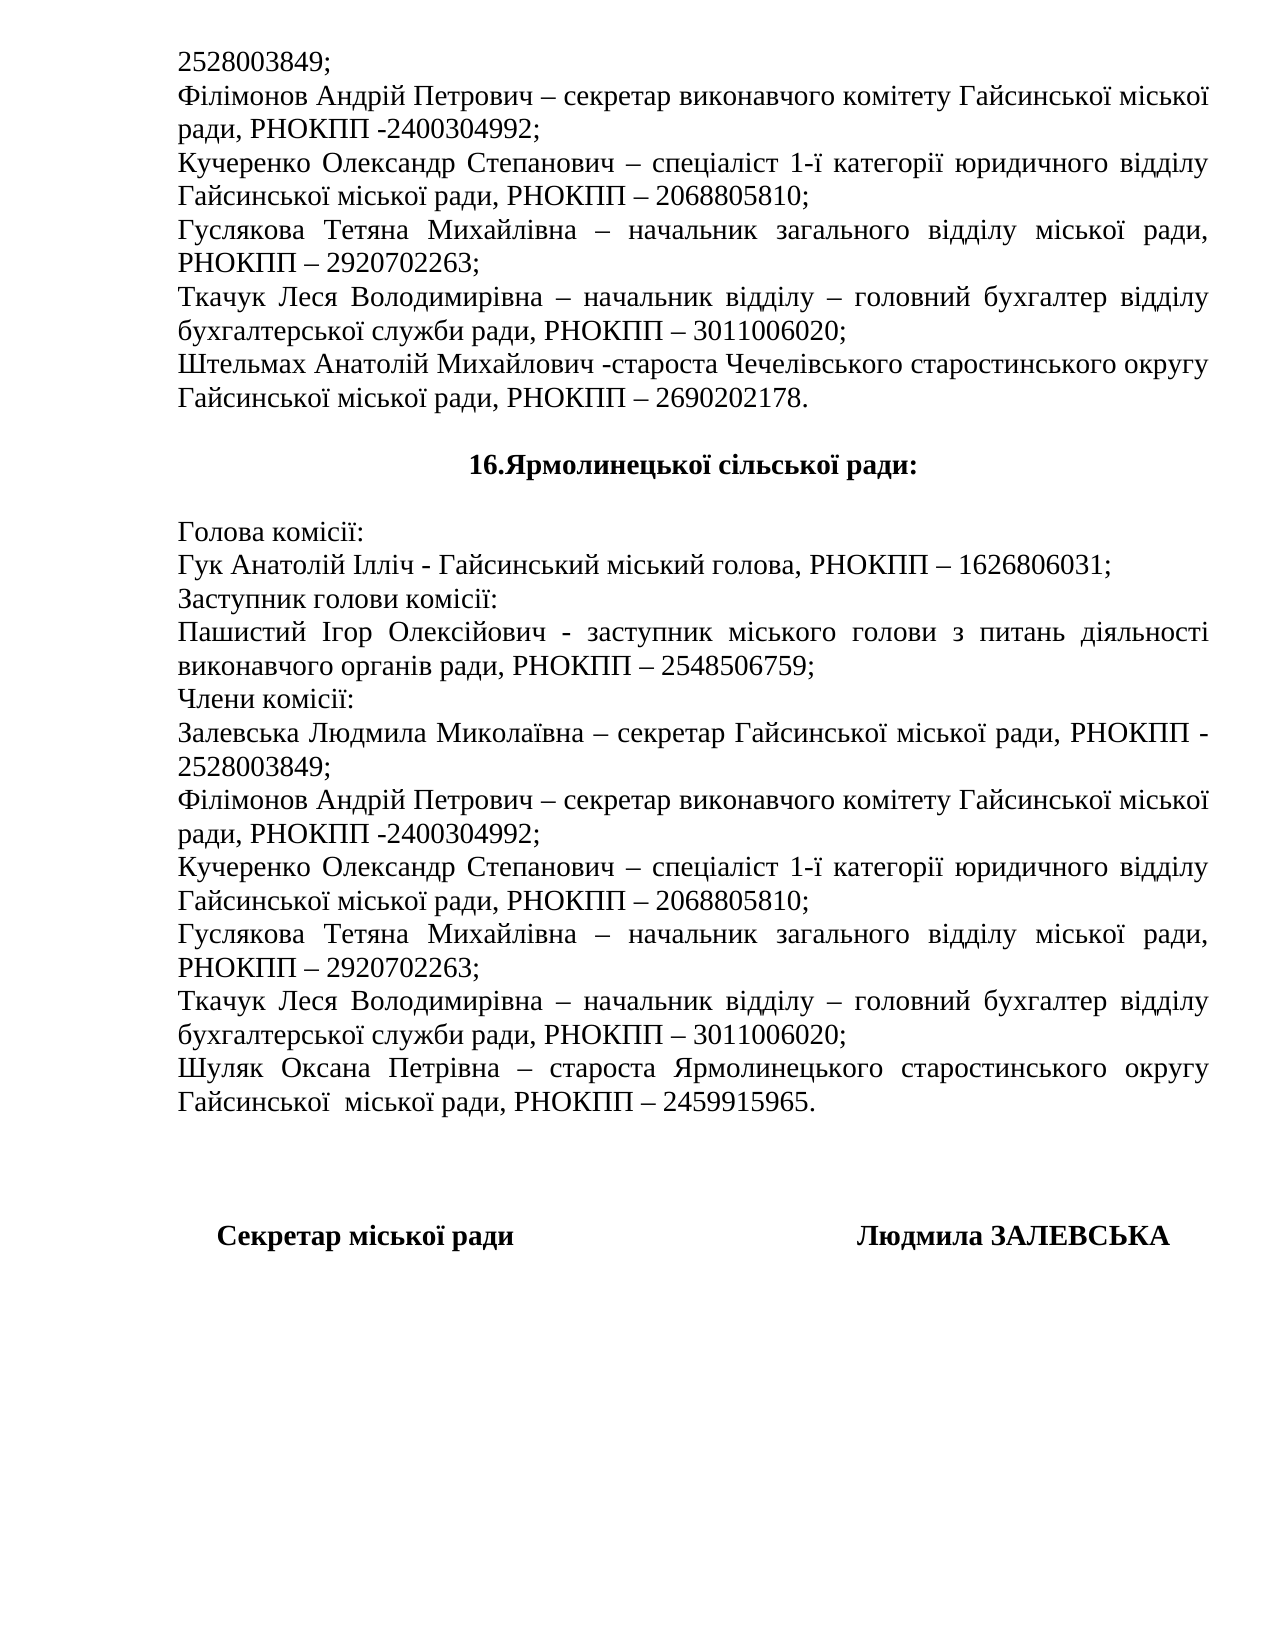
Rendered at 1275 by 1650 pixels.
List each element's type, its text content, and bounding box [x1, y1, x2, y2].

text Ткачук Леся Володимирівна – начальник відділу – головний бухгалтер відділу бухгалтерської служби ради, РНОКПП – 3011006020; [177, 983, 1210, 1051]
text Секретар міської ради Людмила ЗАЛЕВСЬКА [177, 1218, 1210, 1252]
text Філімонов Андрій Петрович – секретар виконавчого комітету Гайсинської міської ради, РНОКПП -2400304992; [177, 782, 1210, 849]
text Гуслякова Тетяна Михайлівна – начальник загального відділу міської ради, РНОКПП – 2920702263; [177, 916, 1210, 983]
text Кучеренко Олександр Степанович – спеціаліст 1-ї категорії юридичного відділу Гайсинської міської ради, РНОКПП – 2068805810; [177, 849, 1210, 916]
text Кучеренко Олександр Степанович – спеціаліст 1-ї категорії юридичного відділу Гайсинської міської ради, РНОКПП – 2068805810; [177, 145, 1210, 212]
text Штельмах Анатолій Михайлович -староста Чечелівського старостинського округу Гайсинської міської ради, РНОКПП – 2690202178. [177, 346, 1210, 413]
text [177, 44, 1210, 78]
text Шуляк Оксана Петрівна – староста Ярмолинецького старостинського округу Гайсинської міської ради, РНОКПП – 2459915965. [177, 1051, 1210, 1118]
text Залевська Людмила Миколаївна – секретар Гайсинської міської ради, РНОКПП -2528003849; [177, 715, 1210, 782]
text Гуслякова Тетяна Михайлівна – начальник загального відділу міської ради, РНОКПП – 2920702263; [177, 212, 1210, 279]
text 16.Ярмолинецької сільської ради: [177, 447, 1210, 480]
text Заступник голови комісії: [177, 581, 1210, 614]
text Члени комісії: [177, 682, 1210, 715]
text Голова комісії: [177, 514, 1210, 547]
text Ткачук Леся Володимирівна – начальник відділу – головний бухгалтер відділу бухгалтерської служби ради, РНОКПП – 3011006020; [177, 279, 1210, 346]
text Пашистий Ігор Олексійович - заступник міського голови з питань діяльності виконавчого органів ради, РНОКПП – 2548506759; [177, 614, 1210, 682]
text Філімонов Андрій Петрович – секретар виконавчого комітету Гайсинської міської ради, РНОКПП -2400304992; [177, 78, 1210, 145]
text Гук Анатолій Ілліч - Гайсинський міський голова, РНОКПП – 1626806031; [177, 547, 1210, 581]
